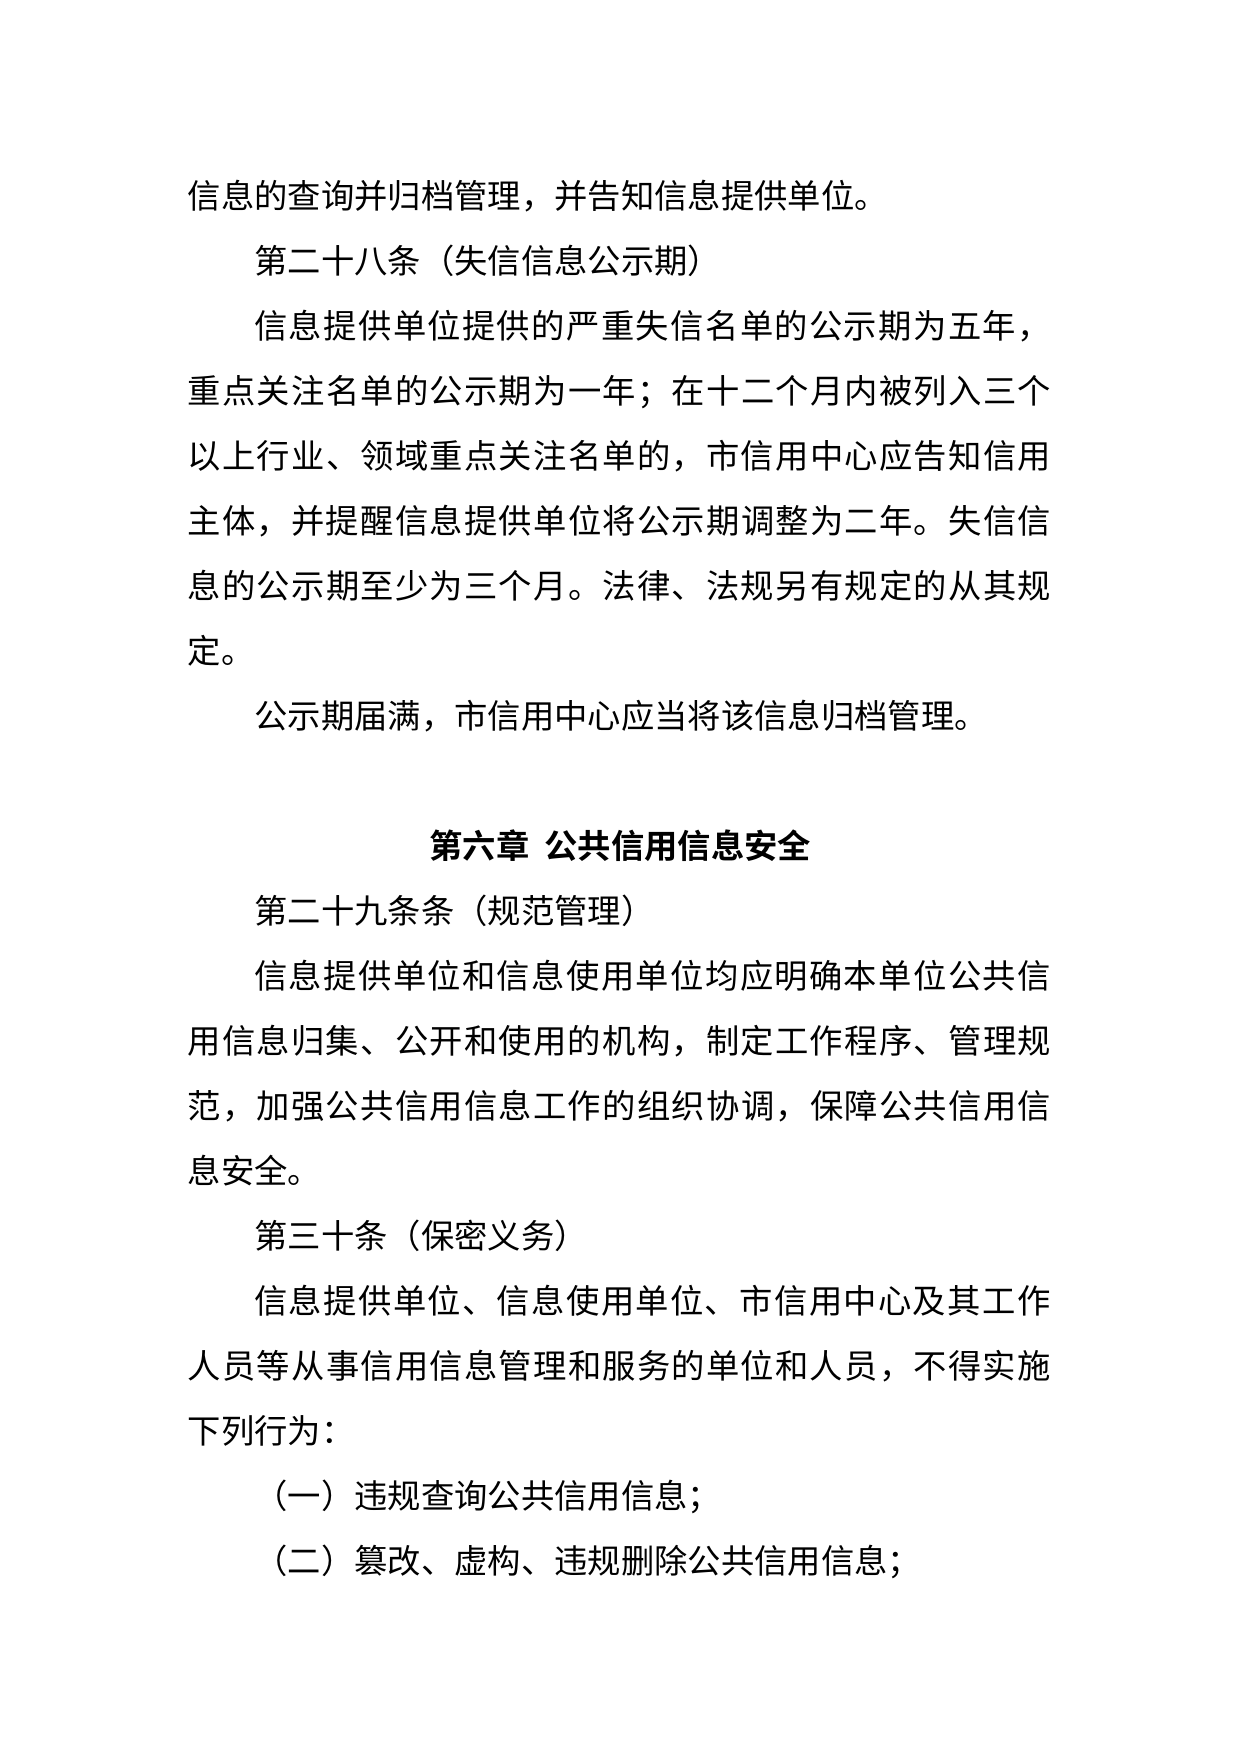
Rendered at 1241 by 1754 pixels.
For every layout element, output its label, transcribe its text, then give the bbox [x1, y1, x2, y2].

text 第二十八条（失信信息公示期） [187, 227, 1053, 292]
text 信息提供单位、信息使用单位、市信用中心及其工作人员等从事信用信息管理和服务的单位和人员，不得实施下列行为： [187, 1267, 1053, 1462]
text 第三十条（保密义务） [187, 1202, 1053, 1267]
text 信息提供单位和信息使用单位均应明确本单位公共信用信息归集、公开和使用的机构，制定工作程序、管理规范，加强公共信用信息工作的组织协调，保障公共信用信息安全。 [187, 942, 1053, 1202]
text 公示期届满，市信用中心应当将该信息归档管理。 [187, 682, 1053, 747]
text 第二十九条条（规范管理） [187, 877, 1053, 942]
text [187, 162, 1053, 227]
text （一）违规查询公共信用信息； [187, 1462, 1053, 1527]
text （二）篡改、虚构、违规删除公共信用信息； [187, 1527, 1053, 1592]
subtitle 第六章 公共信用信息安全 [187, 812, 1053, 877]
text 信息提供单位提供的严重失信名单的公示期为五年，重点关注名单的公示期为一年；在十二个月内被列入三个以上行业、领域重点关注名单的，市信用中心应告知信用主体，并提醒信息提供单位将公示期调整为二年。失信信息的公示期至少为三个月。法律、法规另有规定的从其规定。 [187, 292, 1053, 682]
